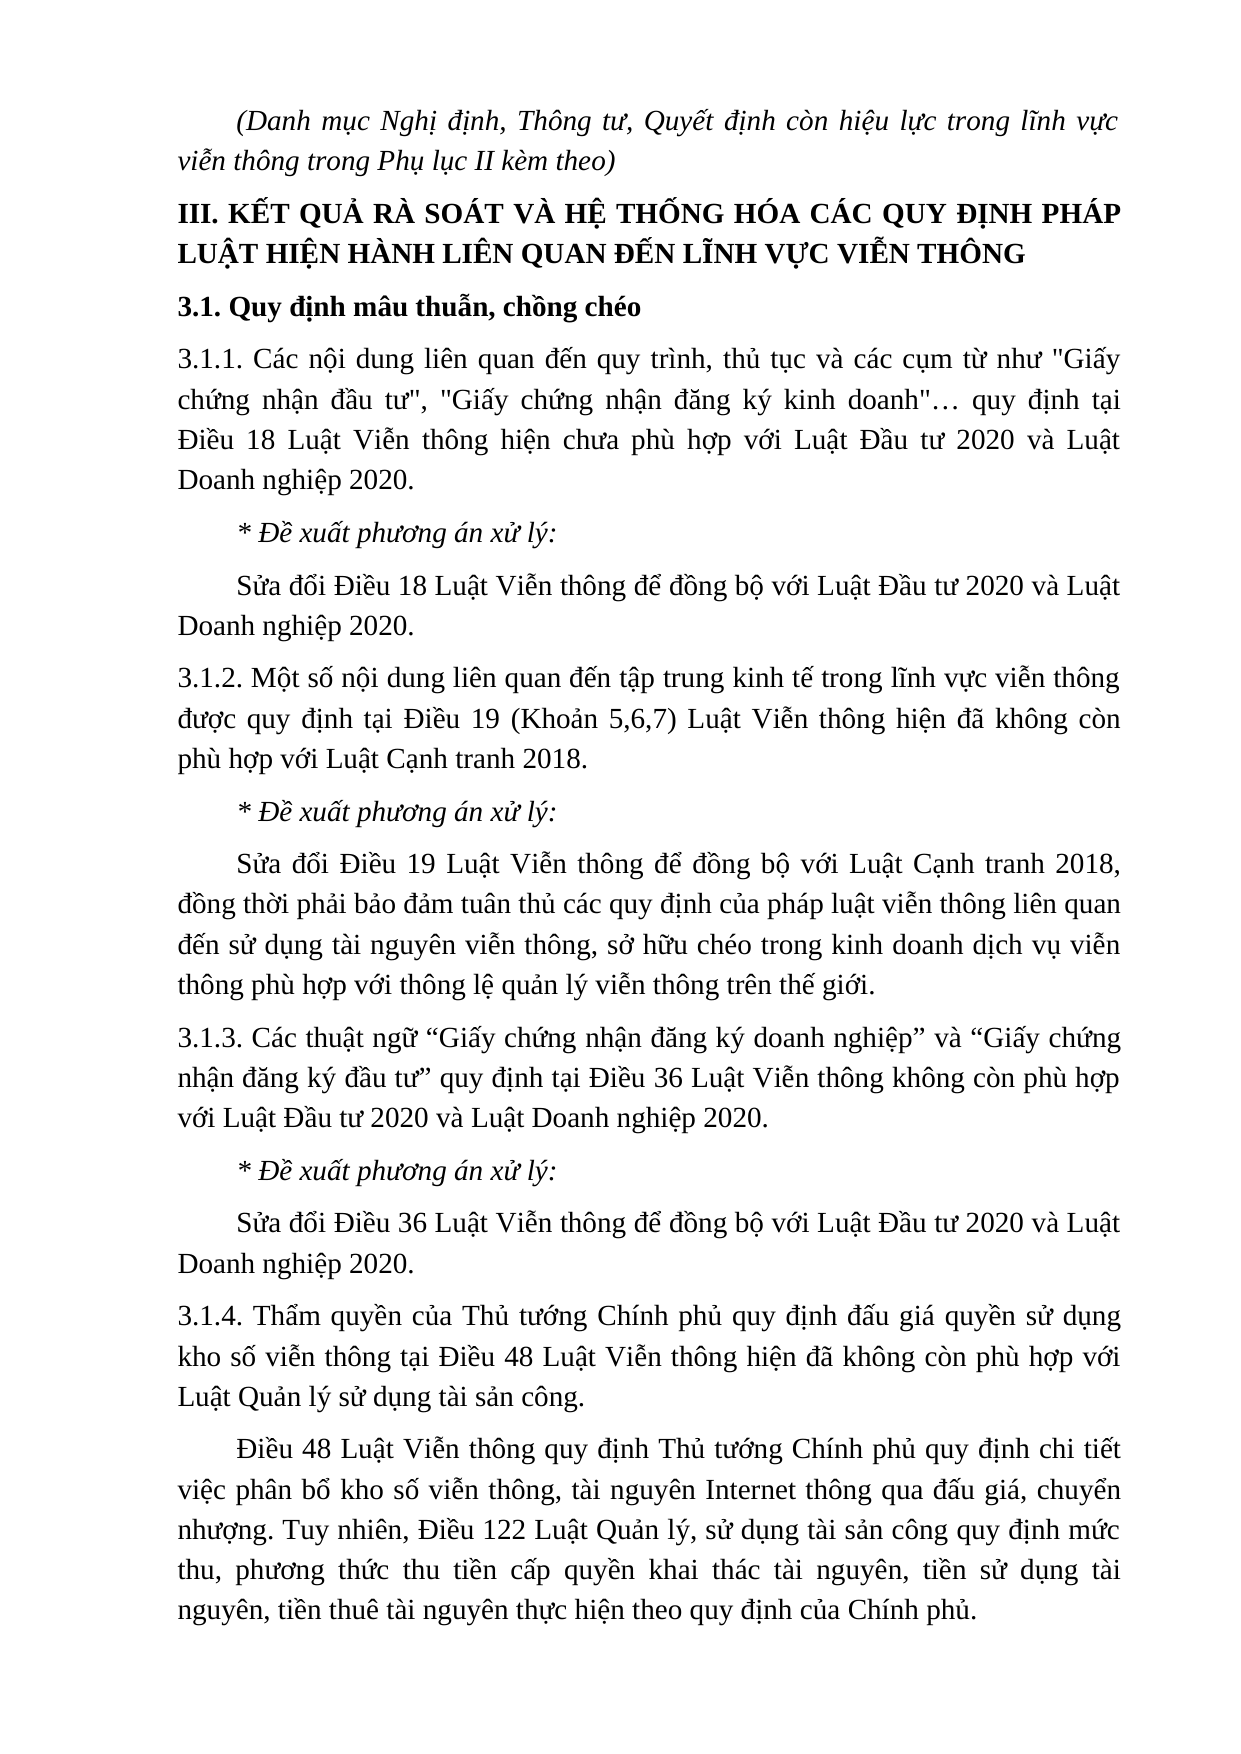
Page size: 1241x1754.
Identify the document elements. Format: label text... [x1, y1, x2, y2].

text * Đề xuất phương án xử lý: [177, 1153, 1122, 1186]
text Điều 48 Luật Viễn thông quy định Thủ tướng Chính phủ quy định chi tiết việc phân bổ kho số viễn thông, tài nguyên Internet thông qua đấu giá, chuyển nhượng. Tuy nhiên, Điều 122 Luật Quản lý, sử dụng tài sản công quy định mức thu, phương thức thu tiền cấp quyền khai thác tài nguyên, tiền sử dụng tài nguyên, tiền thuê tài nguyên thực hiện theo quy định của Chính phủ. [177, 1432, 1122, 1626]
text * Đề xuất phương án xử lý: [177, 794, 1122, 827]
text 3.1.3. Các thuật ngữ “Giấy chứng nhận đăng ký doanh nghiệp” và “Giấy chứng nhận đăng ký đầu tư” quy định tại Điều 36 Luật Viễn thông không còn phù hợp với Luật Đầu tư 2020 và Luật Doanh nghiệp 2020. [177, 1020, 1122, 1134]
text 3.1.4. Thẩm quyền của Thủ tướng Chính phủ quy định đấu giá quyền sử dụng kho số viễn thông tại Điều 48 Luật Viễn thông hiện đã không còn phù hợp với Luật Quản lý sử dụng tài sản công. [177, 1298, 1122, 1412]
text (Danh mục Nghị định, Thông tư, Quyết định còn hiệu lực trong lĩnh vực viễn thông trong Phụ lục II kèm theo) [177, 103, 1122, 177]
text 3.1.1. Các nội dung liên quan đến quy trình, thủ tục và các cụm từ như "Giấy chứng nhận đầu tư", "Giấy chứng nhận đăng ký kinh doanh"… quy định tại Điều 18 Luật Viễn thông hiện chưa phù hợp với Luật Đầu tư 2020 và Luật Doanh nghiệp 2020. [177, 342, 1122, 496]
text III. KẾT QUẢ RÀ SOÁT VÀ HỆ THỐNG HÓA CÁC QUY ĐỊNH PHÁP LUẬT HIỆN HÀNH LIÊN QUAN ĐẾN LĨNH VỰC VIỄN THÔNG [177, 196, 1122, 270]
text Sửa đổi Điều 36 Luật Viễn thông để đồng bộ với Luật Đầu tư 2020 và Luật Doanh nghiệp 2020. [177, 1206, 1122, 1279]
text * Đề xuất phương án xử lý: [177, 515, 1122, 548]
text Sửa đổi Điều 19 Luật Viễn thông để đồng bộ với Luật Cạnh tranh 2018, đồng thời phải bảo đảm tuân thủ các quy định của pháp luật viễn thông liên quan đến sử dụng tài nguyên viễn thông, sở hữu chéo trong kinh doanh dịch vụ viễn thông phù hợp với thông lệ quản lý viễn thông trên thế giới. [177, 846, 1122, 1001]
text 3.1.2. Một số nội dung liên quan đến tập trung kinh tế trong lĩnh vực viễn thông được quy định tại Điều 19 (Khoản 5,6,7) Luật Viễn thông hiện đã không còn phù hợp với Luật Cạnh tranh 2018. [177, 661, 1122, 774]
text Sửa đổi Điều 18 Luật Viễn thông để đồng bộ với Luật Đầu tư 2020 và Luật Doanh nghiệp 2020. [177, 568, 1122, 641]
text 3.1. Quy định mâu thuẫn, chồng chéo [177, 289, 1122, 322]
